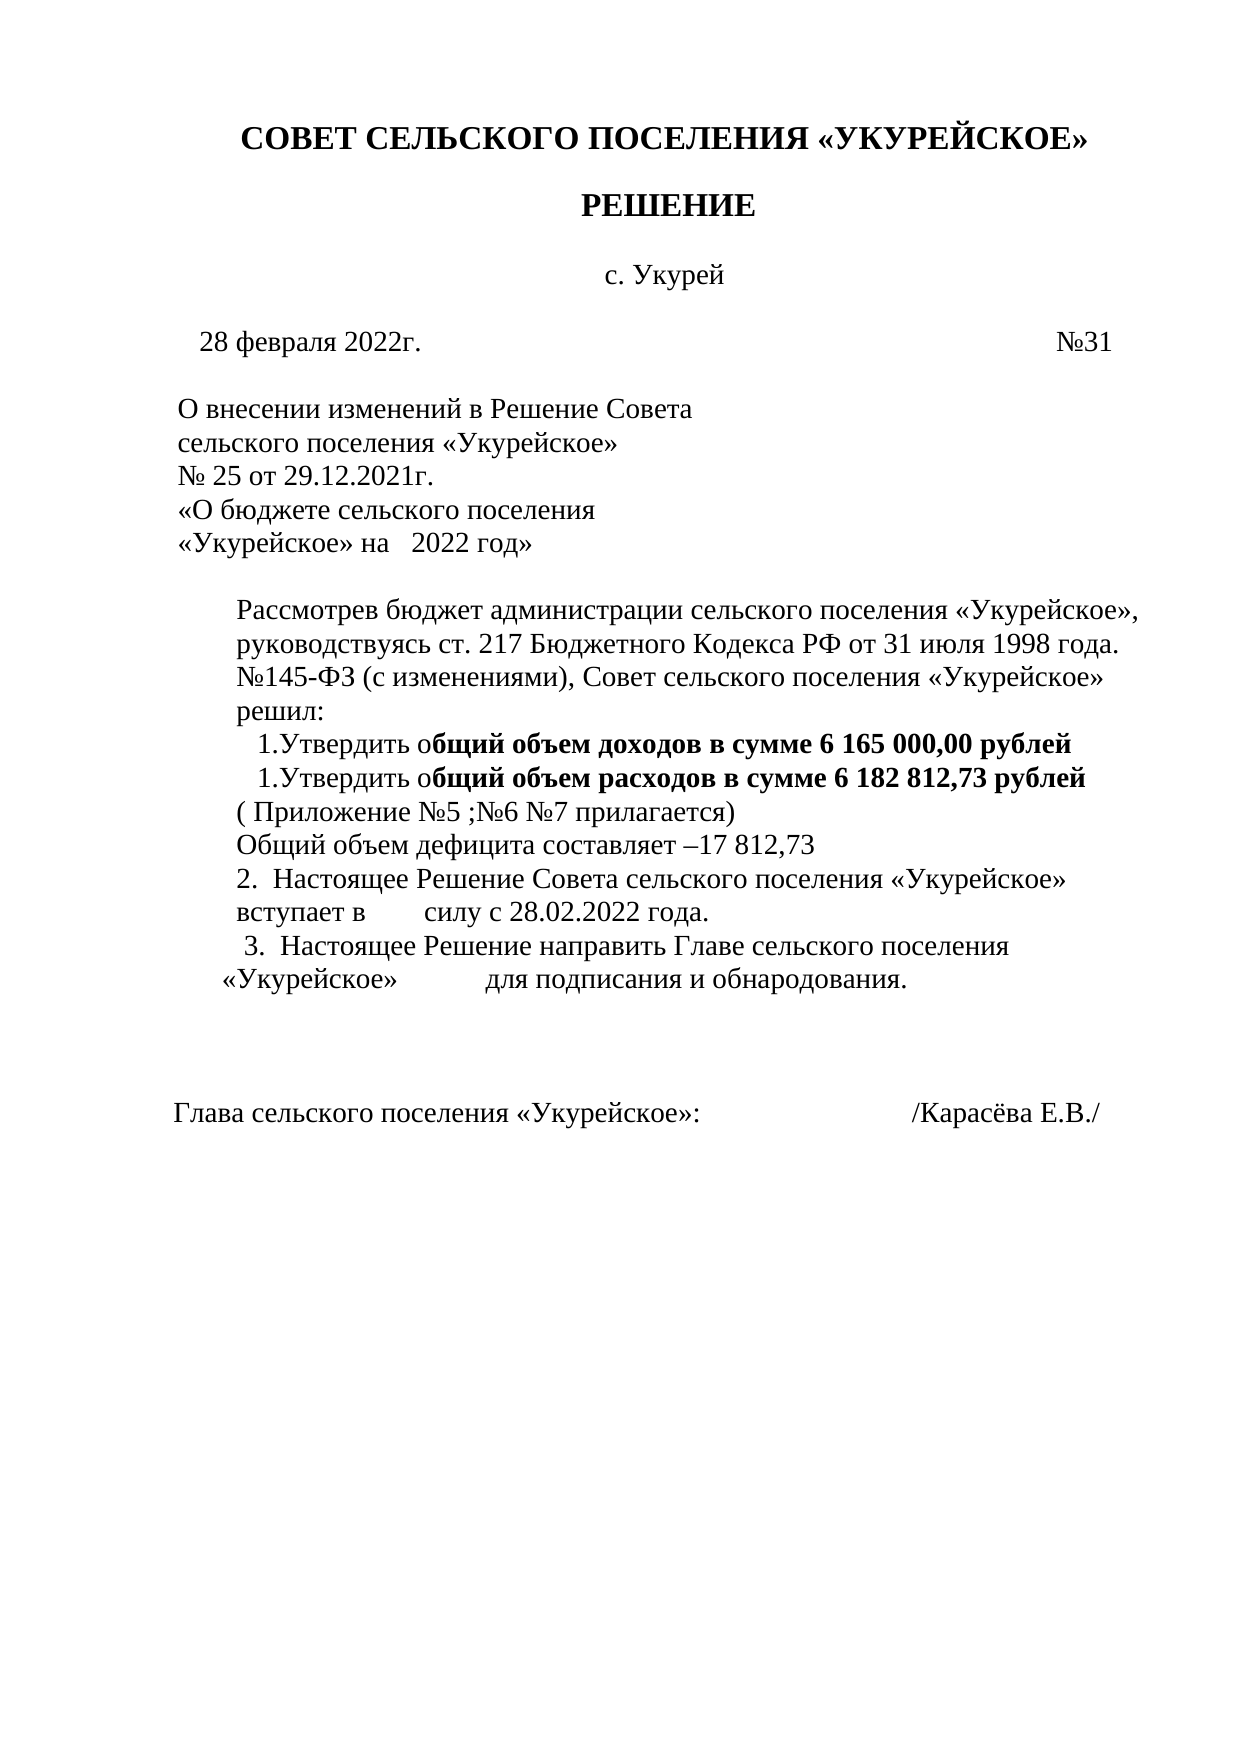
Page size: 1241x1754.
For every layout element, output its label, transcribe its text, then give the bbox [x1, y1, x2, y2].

text с. Укурей [177, 257, 1152, 291]
text СОВЕТ СЕЛЬСКОГО ПОСЕЛЕНИЯ «УКУРЕЙСКОЕ» [177, 118, 1152, 156]
text 1.Утвердить общий объем расходов в сумме 6 182 812,73 рублей [257, 760, 1152, 794]
text № 25 от 29.12.2021г. [177, 458, 1152, 492]
text сельского поселения «Укурейское» [177, 425, 1152, 458]
text 1.Утвердить общий объем доходов в сумме 6 165 000,00 рублей [257, 727, 1152, 760]
text «О бюджете сельского поселения [177, 492, 1152, 525]
text ( Приложение №5 ;№6 №7 прилагается) [236, 794, 1152, 827]
text 3. Настоящее Решение направить Главе сельского поселения «Укурейское» для подписания и обнародования. [222, 928, 1152, 995]
text РЕШЕНИЕ [177, 185, 1152, 223]
text Рассмотрев бюджет администрации сельского поселения «Укурейское», руководствуясь ст. 217 Бюджетного Кодекса РФ от 31 июля 1998 года. №145-ФЗ (с изменениями), Совет сельского поселения «Укурейское» решил: [236, 592, 1152, 727]
text Глава сельского поселения «Укурейское»: /Карасёва Е.В./ [158, 1096, 1152, 1129]
text «Укурейское» на 2022 год» [177, 525, 1152, 559]
text О внесении изменений в Решение Совета [177, 391, 1152, 425]
text 28 февраля 2022г. №31 [177, 324, 1152, 358]
text Общий объем дефицита составляет –17 812,73 [236, 827, 1152, 861]
text 2. Настоящее Решение Совета сельского поселения «Укурейское» вступает в силу с 28.02.2022 года. [236, 861, 1152, 928]
